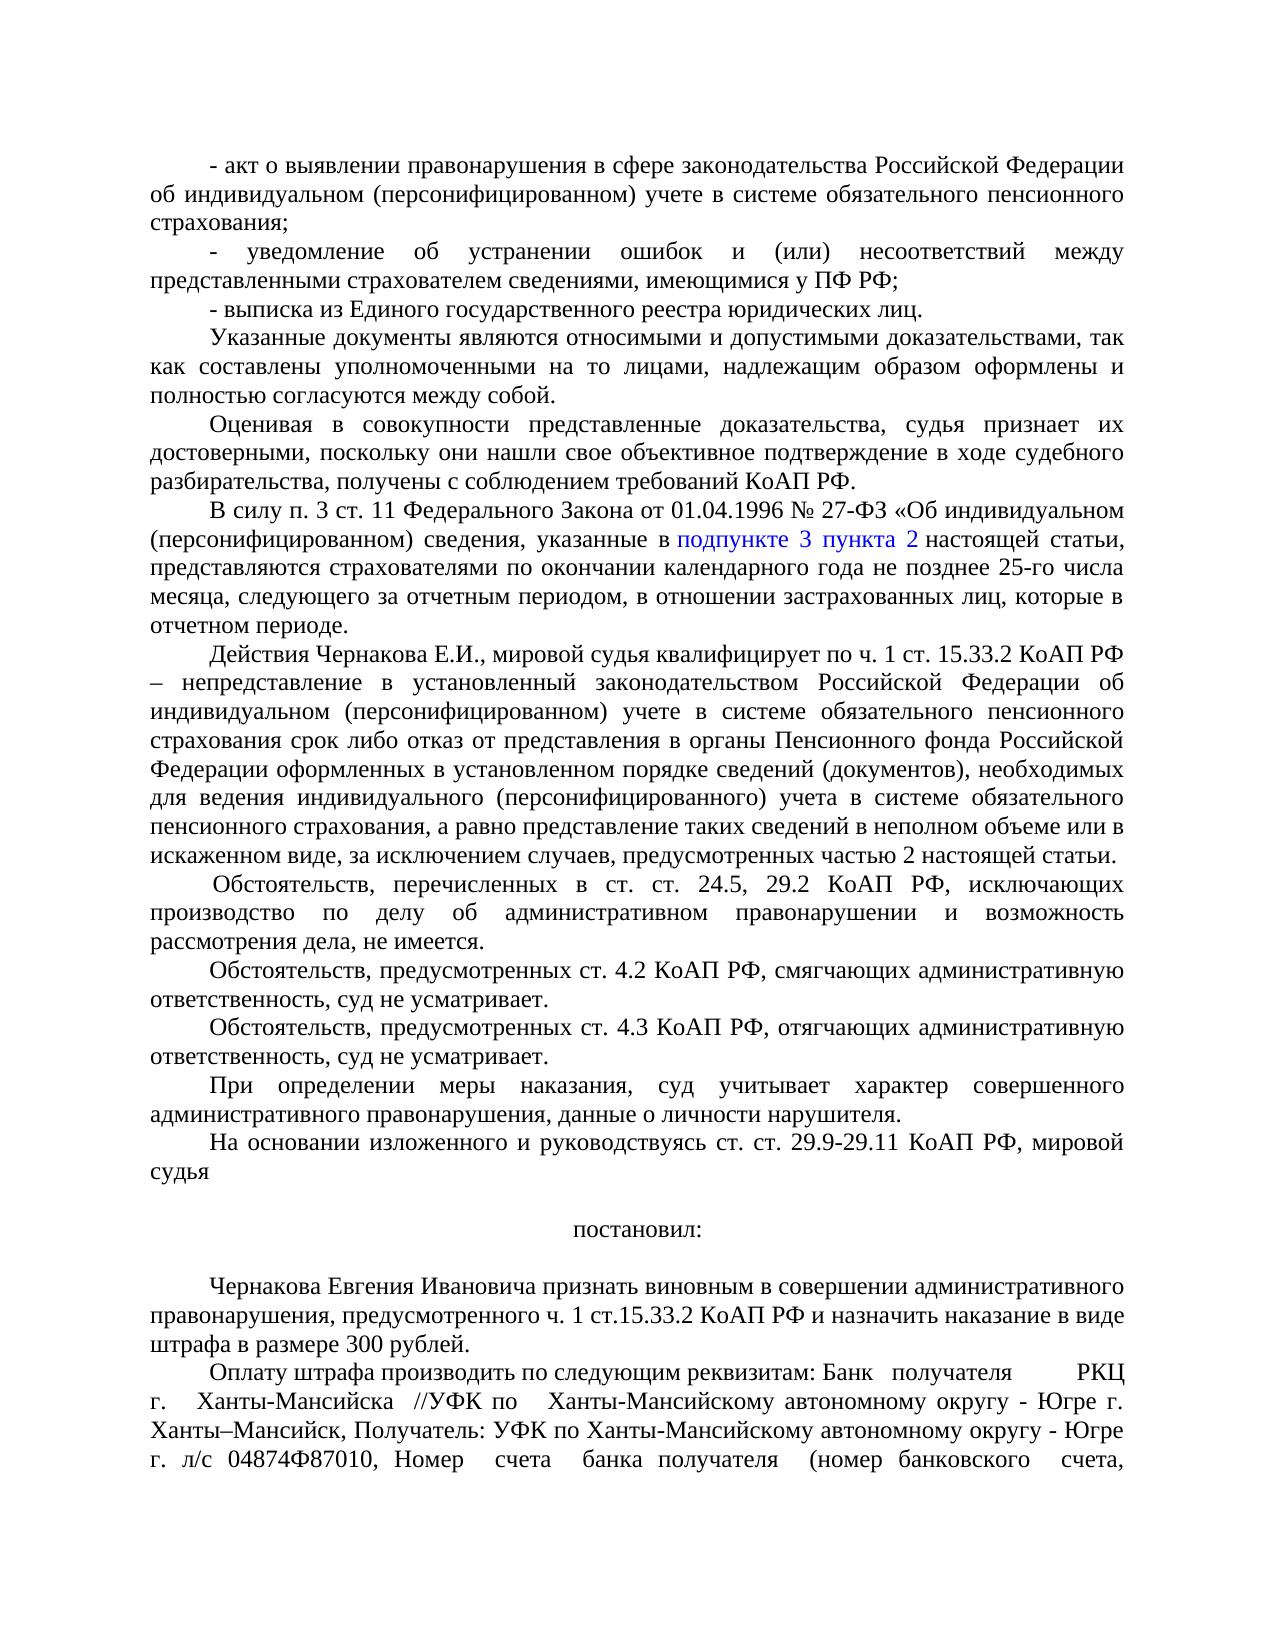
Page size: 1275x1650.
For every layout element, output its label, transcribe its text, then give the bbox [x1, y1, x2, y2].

text Действия Чернакова Е.И., мировой судья квалифицирует по ч. 1 ст. 15.33.2 КоАП РФ – непредставление в установленный законодательством Российской Федерации об индивидуальном (персонифицированном) учете в системе обязательного пенсионного страхования срок либо отказ от представления в органы Пенсионного фонда Российской Федерации оформленных в установленном порядке сведений (документов), необходимых для ведения индивидуального (персонифицированного) учета в системе обязательного пенсионного страхования, а равно представление таких сведений в неполном объеме или в искаженном виде, за исключением случаев, предусмотренных частью 2 настоящей статьи. [150, 639, 1125, 869]
text - выписка из Единого государственного реестра юридических лиц. [150, 294, 1125, 322]
text Обстоятельств, предусмотренных ст. 4.2 КоАП РФ, смягчающих административную ответственность, суд не усматривает. [150, 955, 1125, 1012]
text Указанные документы являются относимыми и допустимыми доказательствами, так как составлены уполномоченными на то лицами, надлежащим образом оформлены и полностью согласуются между собой. [150, 322, 1125, 409]
text постановил: [150, 1214, 1125, 1242]
text При определении меры наказания, суд учитывает характер совершенного административного правонарушения, данные о личности нарушителя. [150, 1070, 1125, 1127]
text Оценивая в совокупности представленные доказательства, судья признает их достоверными, поскольку они нашли свое объективное подтверждение в ходе судебного разбирательства, получены с соблюдением требований КоАП РФ. [150, 409, 1125, 495]
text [150, 1357, 1125, 1472]
text - уведомление об устранении ошибок и (или) несоответствий между представленными страхователем сведениями, имеющимися у ПФ РФ; [150, 236, 1125, 294]
text Обстоятельств, перечисленных в ст. ст. 24.5, 29.2 КоАП РФ, исключающих производство по делу об административном правонарушении и возможность рассмотрения дела, не имеется. [150, 869, 1125, 955]
text Чернакова Евгения Ивановича признать виновным в совершении административного правонарушения, предусмотренного ч. 1 ст.15.33.2 КоАП РФ и назначить наказание в виде штрафа в размере 300 рублей. [150, 1271, 1125, 1357]
text Обстоятельств, предусмотренных ст. 4.3 КоАП РФ, отягчающих административную ответственность, суд не усматривает. [150, 1012, 1125, 1070]
text На основании изложенного и руководствуясь ст. ст. 29.9-29.11 КоАП РФ, мировой судья [150, 1127, 1125, 1185]
text В силу п. 3 ст. 11 Федерального Закона от 01.04.1996 № 27-ФЗ «Об индивидуальном (персонифицированном) сведения, указанные в подпункте 3 пункта 2 настоящей статьи, представляются страхователями по окончании календарного года не позднее 25-го числа месяца, следующего за отчетным периодом, в отношении застрахованных лиц, которые в отчетном периоде. [150, 495, 1125, 639]
text - акт о выявлении правонарушения в сфере законодательства Российской Федерации об индивидуальном (персонифицированном) учете в системе обязательного пенсионного страхования; [150, 150, 1125, 236]
